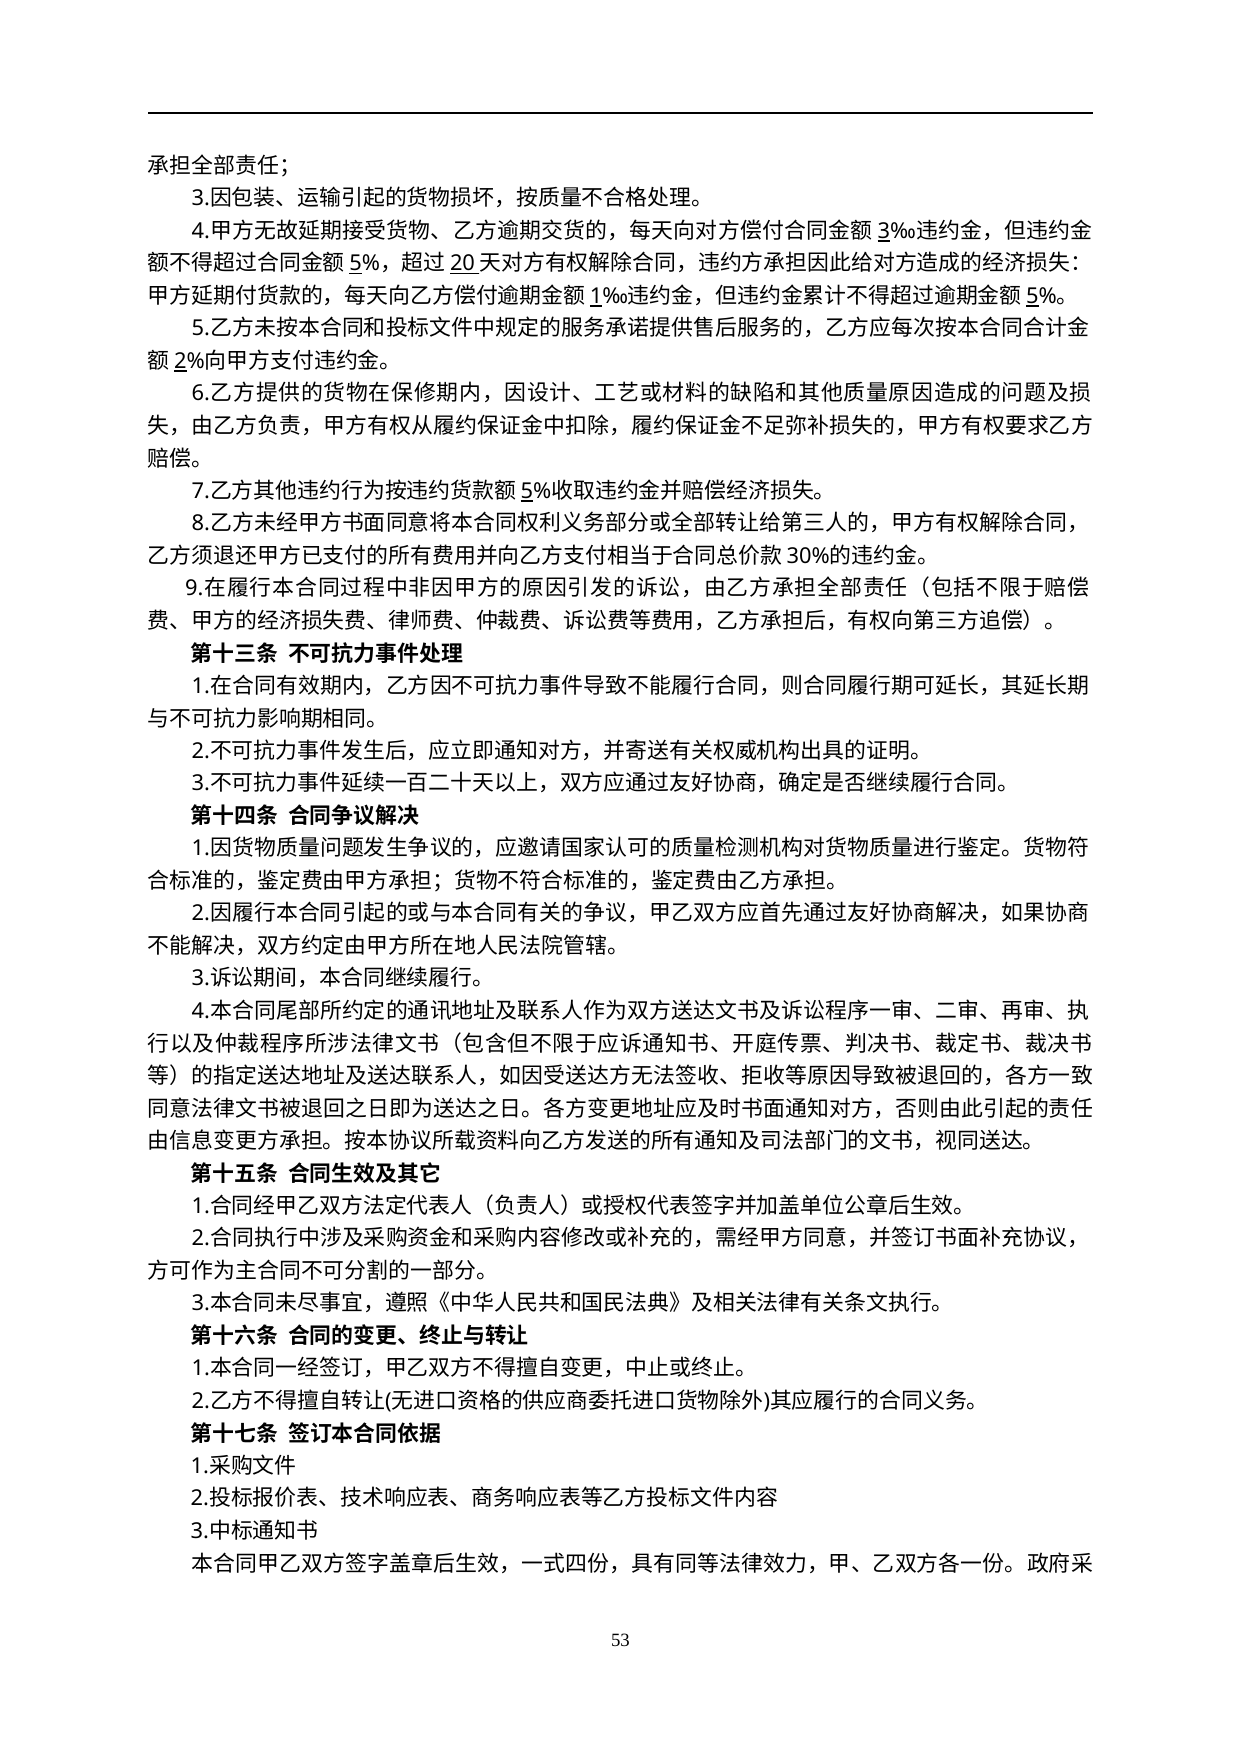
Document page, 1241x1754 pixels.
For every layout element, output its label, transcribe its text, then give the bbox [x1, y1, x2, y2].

text 3.诉讼期间，本合同继续履行。 [148, 960, 1093, 993]
text 第十四条 合同争议解决 [148, 798, 1093, 830]
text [148, 1545, 1093, 1578]
text 1.因货物质量问题发生争议的，应邀请国家认可的质量检测机构对货物质量进行鉴定。货物符合标准的，鉴定费由甲方承担；货物不符合标准的，鉴定费由乙方承担。 [148, 830, 1093, 895]
text 2.投标报价表、技术响应表、商务响应表等乙方投标文件内容 [148, 1480, 1093, 1513]
text 第十五条 合同生效及其它 [148, 1155, 1093, 1188]
text 第十三条 不可抗力事件处理 [148, 635, 1093, 668]
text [148, 148, 1093, 180]
text 3.因包装、运输引起的货物损坏，按质量不合格处理。 [148, 180, 1093, 213]
text 4.甲方无故延期接受货物、乙方逾期交货的，每天向对方偿付合同金额3‰违约金，但违约金额不得超过合同金额5%，超过20天对方有权解除合同，违约方承担因此给对方造成的经济损失：甲方延期付货款的，每天向乙方偿付逾期金额1‰违约金，但违约金累计不得超过逾期金额5%。 [148, 213, 1093, 310]
text 1.合同经甲乙双方法定代表人（负责人）或授权代表签字并加盖单位公章后生效。 [148, 1188, 1093, 1220]
text 3.本合同未尽事宜，遵照《中华人民共和国民法典》及相关法律有关条文执行。 [148, 1285, 1093, 1318]
text 9.在履行本合同过程中非因甲方的原因引发的诉讼，由乙方承担全部责任（包括不限于赔偿费、甲方的经济损失费、律师费、仲裁费、诉讼费等费用，乙方承担后，有权向第三方追偿）。 [148, 570, 1093, 635]
text 1.在合同有效期内，乙方因不可抗力事件导致不能履行合同，则合同履行期可延长，其延长期与不可抗力影响期相同。 [148, 668, 1093, 733]
text 5.乙方未按本合同和投标文件中规定的服务承诺提供售后服务的，乙方应每次按本合同合计金额2%向甲方支付违约金。 [148, 310, 1093, 375]
text 7.乙方其他违约行为按违约货款额5%收取违约金并赔偿经济损失。 [148, 473, 1093, 505]
text 3.中标通知书 [148, 1513, 1093, 1545]
text 1.采购文件 [148, 1448, 1093, 1480]
text 8.乙方未经甲方书面同意将本合同权利义务部分或全部转让给第三人的，甲方有权解除合同，乙方须退还甲方已支付的所有费用并向乙方支付相当于合同总价款30%的违约金。 [148, 505, 1093, 570]
text 2.因履行本合同引起的或与本合同有关的争议，甲乙双方应首先通过友好协商解决，如果协商不能解决，双方约定由甲方所在地人民法院管辖。 [148, 895, 1093, 960]
text 2.合同执行中涉及采购资金和采购内容修改或补充的，需经甲方同意，并签订书面补充协议，方可作为主合同不可分割的一部分。 [148, 1220, 1093, 1285]
text 2.不可抗力事件发生后，应立即通知对方，并寄送有关权威机构出具的证明。 [148, 733, 1093, 765]
text 2.乙方不得擅自转让(无进口资格的供应商委托进口货物除外)其应履行的合同义务。 [148, 1383, 1093, 1415]
text 第十七条 签订本合同依据 [148, 1415, 1093, 1448]
text 3.不可抗力事件延续一百二十天以上，双方应通过友好协商，确定是否继续履行合同。 [148, 765, 1093, 798]
text 第十六条 合同的变更、终止与转让 [148, 1318, 1093, 1350]
text 6.乙方提供的货物在保修期内，因设计、工艺或材料的缺陷和其他质量原因造成的问题及损失，由乙方负责，甲方有权从履约保证金中扣除，履约保证金不足弥补损失的，甲方有权要求乙方赔偿。 [148, 375, 1093, 473]
text 1.本合同一经签订，甲乙双方不得擅自变更，中止或终止。 [148, 1350, 1093, 1383]
text 4.本合同尾部所约定的通讯地址及联系人作为双方送达文书及诉讼程序一审、二审、再审、执行以及仲裁程序所涉法律文书（包含但不限于应诉通知书、开庭传票、判决书、裁定书、裁决书等）的指定送达地址及送达联系人，如因受送达方无法签收、拒收等原因导致被退回的，各方一致同意法律文书被退回之日即为送达之日。各方变更地址应及时书面通知对方，否则由此引起的责任由信息变更方承担。按本协议所载资料向乙方发送的所有通知及司法部门的文书，视同送达。 [148, 993, 1093, 1155]
